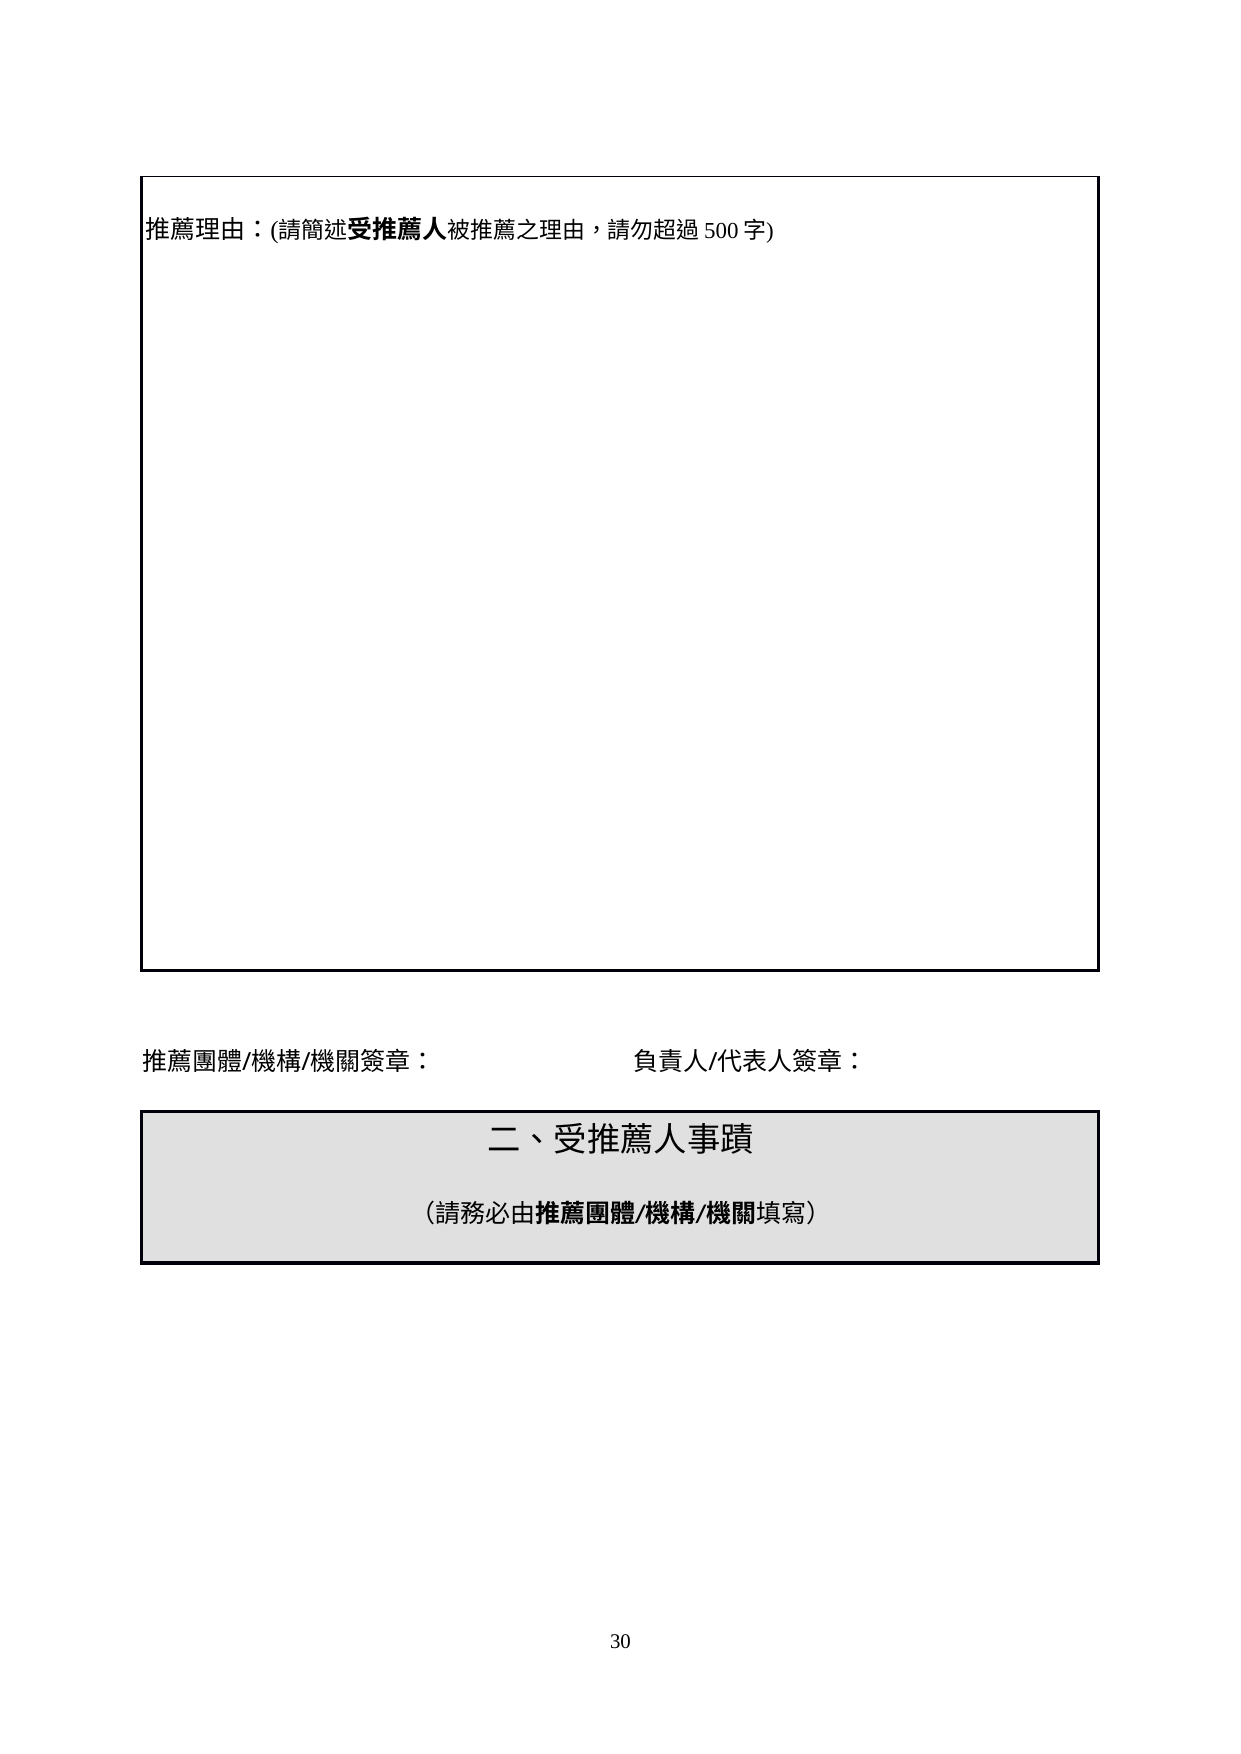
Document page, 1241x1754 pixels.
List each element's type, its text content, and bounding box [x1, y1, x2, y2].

text 推薦團體/機構/機關簽章： 負責人/代表人簽章： [142, 1009, 1098, 1110]
table_header 二、受推薦人事蹟 （請務必由推薦團體/機構/機關填寫） [143, 1113, 1097, 1261]
table_cell 推薦理由：(請簡述受推薦人被推薦之理由，請勿超過500字) [143, 177, 1097, 969]
